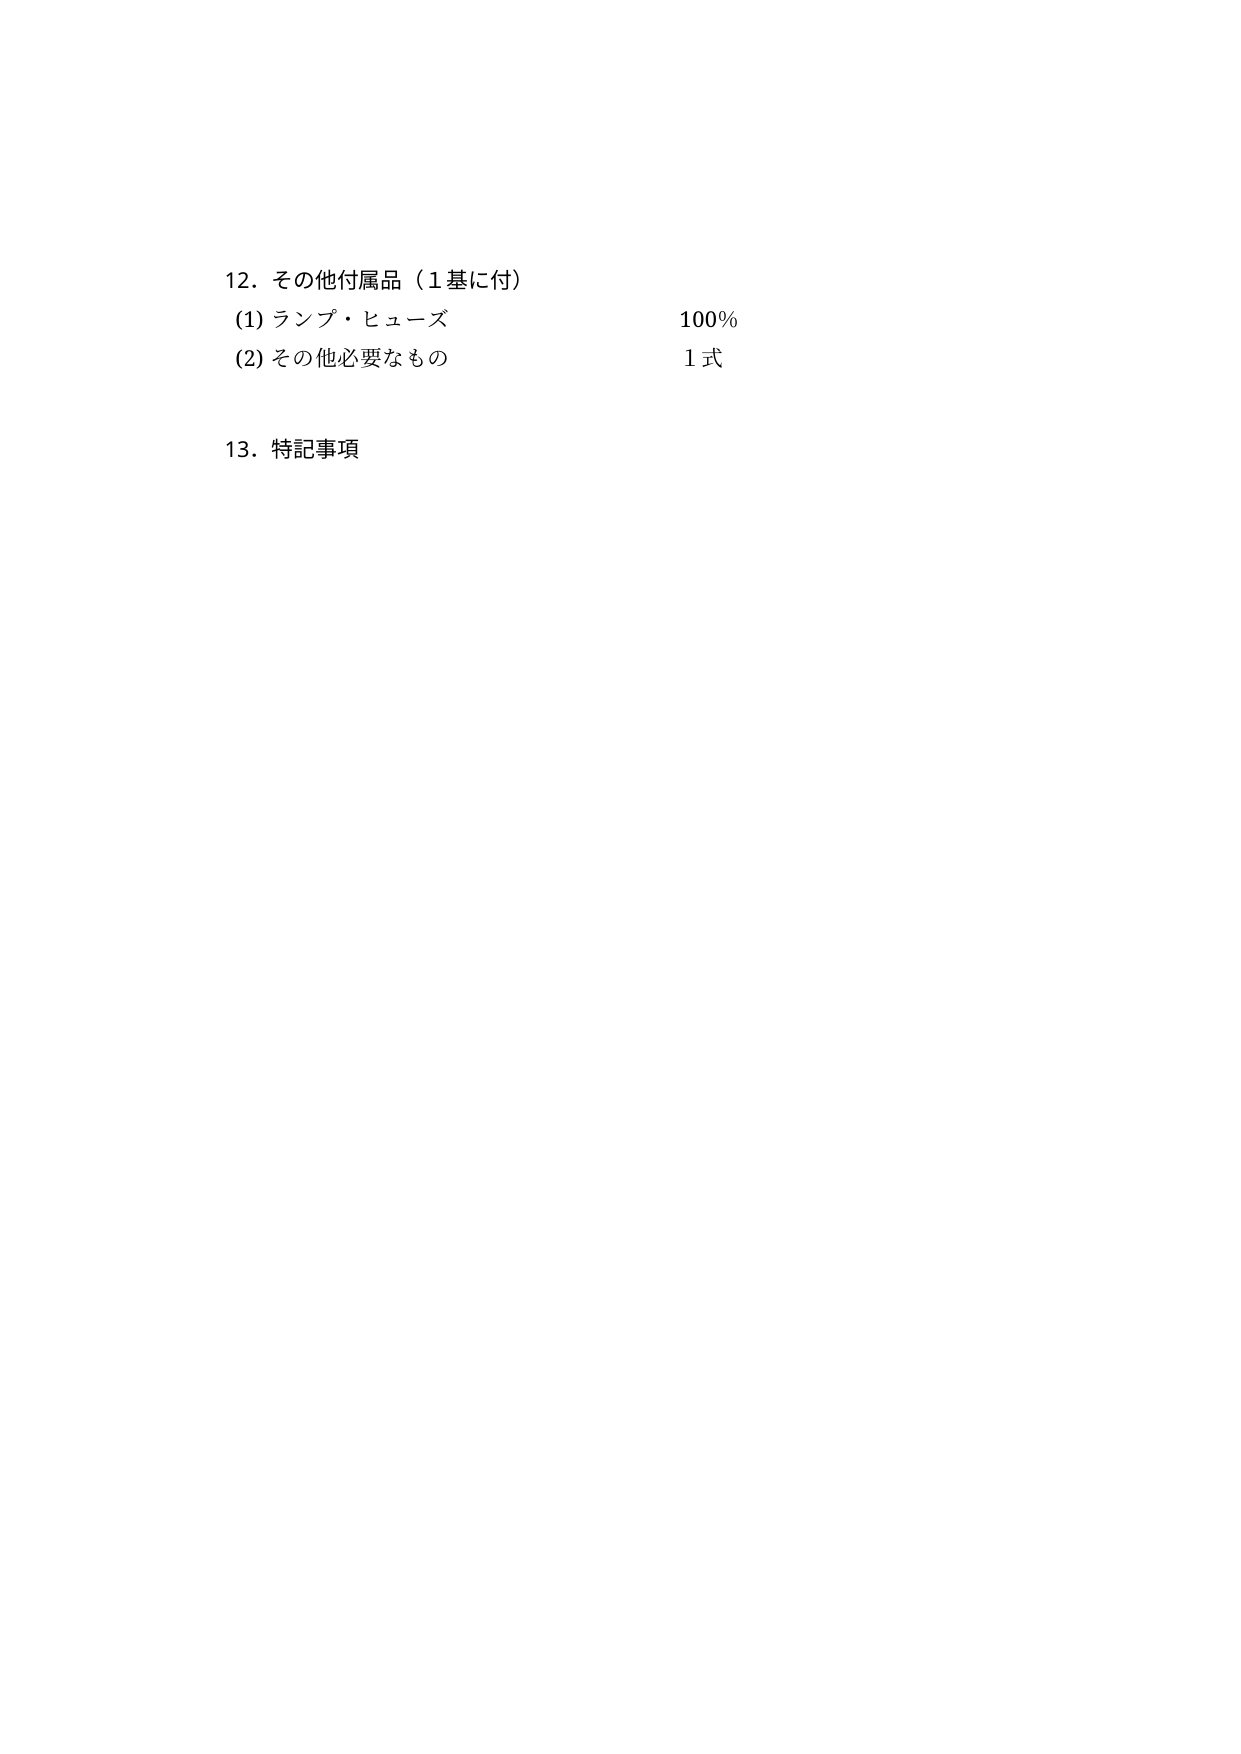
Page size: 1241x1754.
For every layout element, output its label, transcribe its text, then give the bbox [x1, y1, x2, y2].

text (1) ランプ・ヒューズ 100％ [235, 298, 1104, 337]
text (2) その他必要なもの １式 [235, 337, 1104, 377]
text 13．特記事項 [213, 428, 1104, 467]
text 12．その他付属品（１基に付） [213, 259, 1104, 298]
